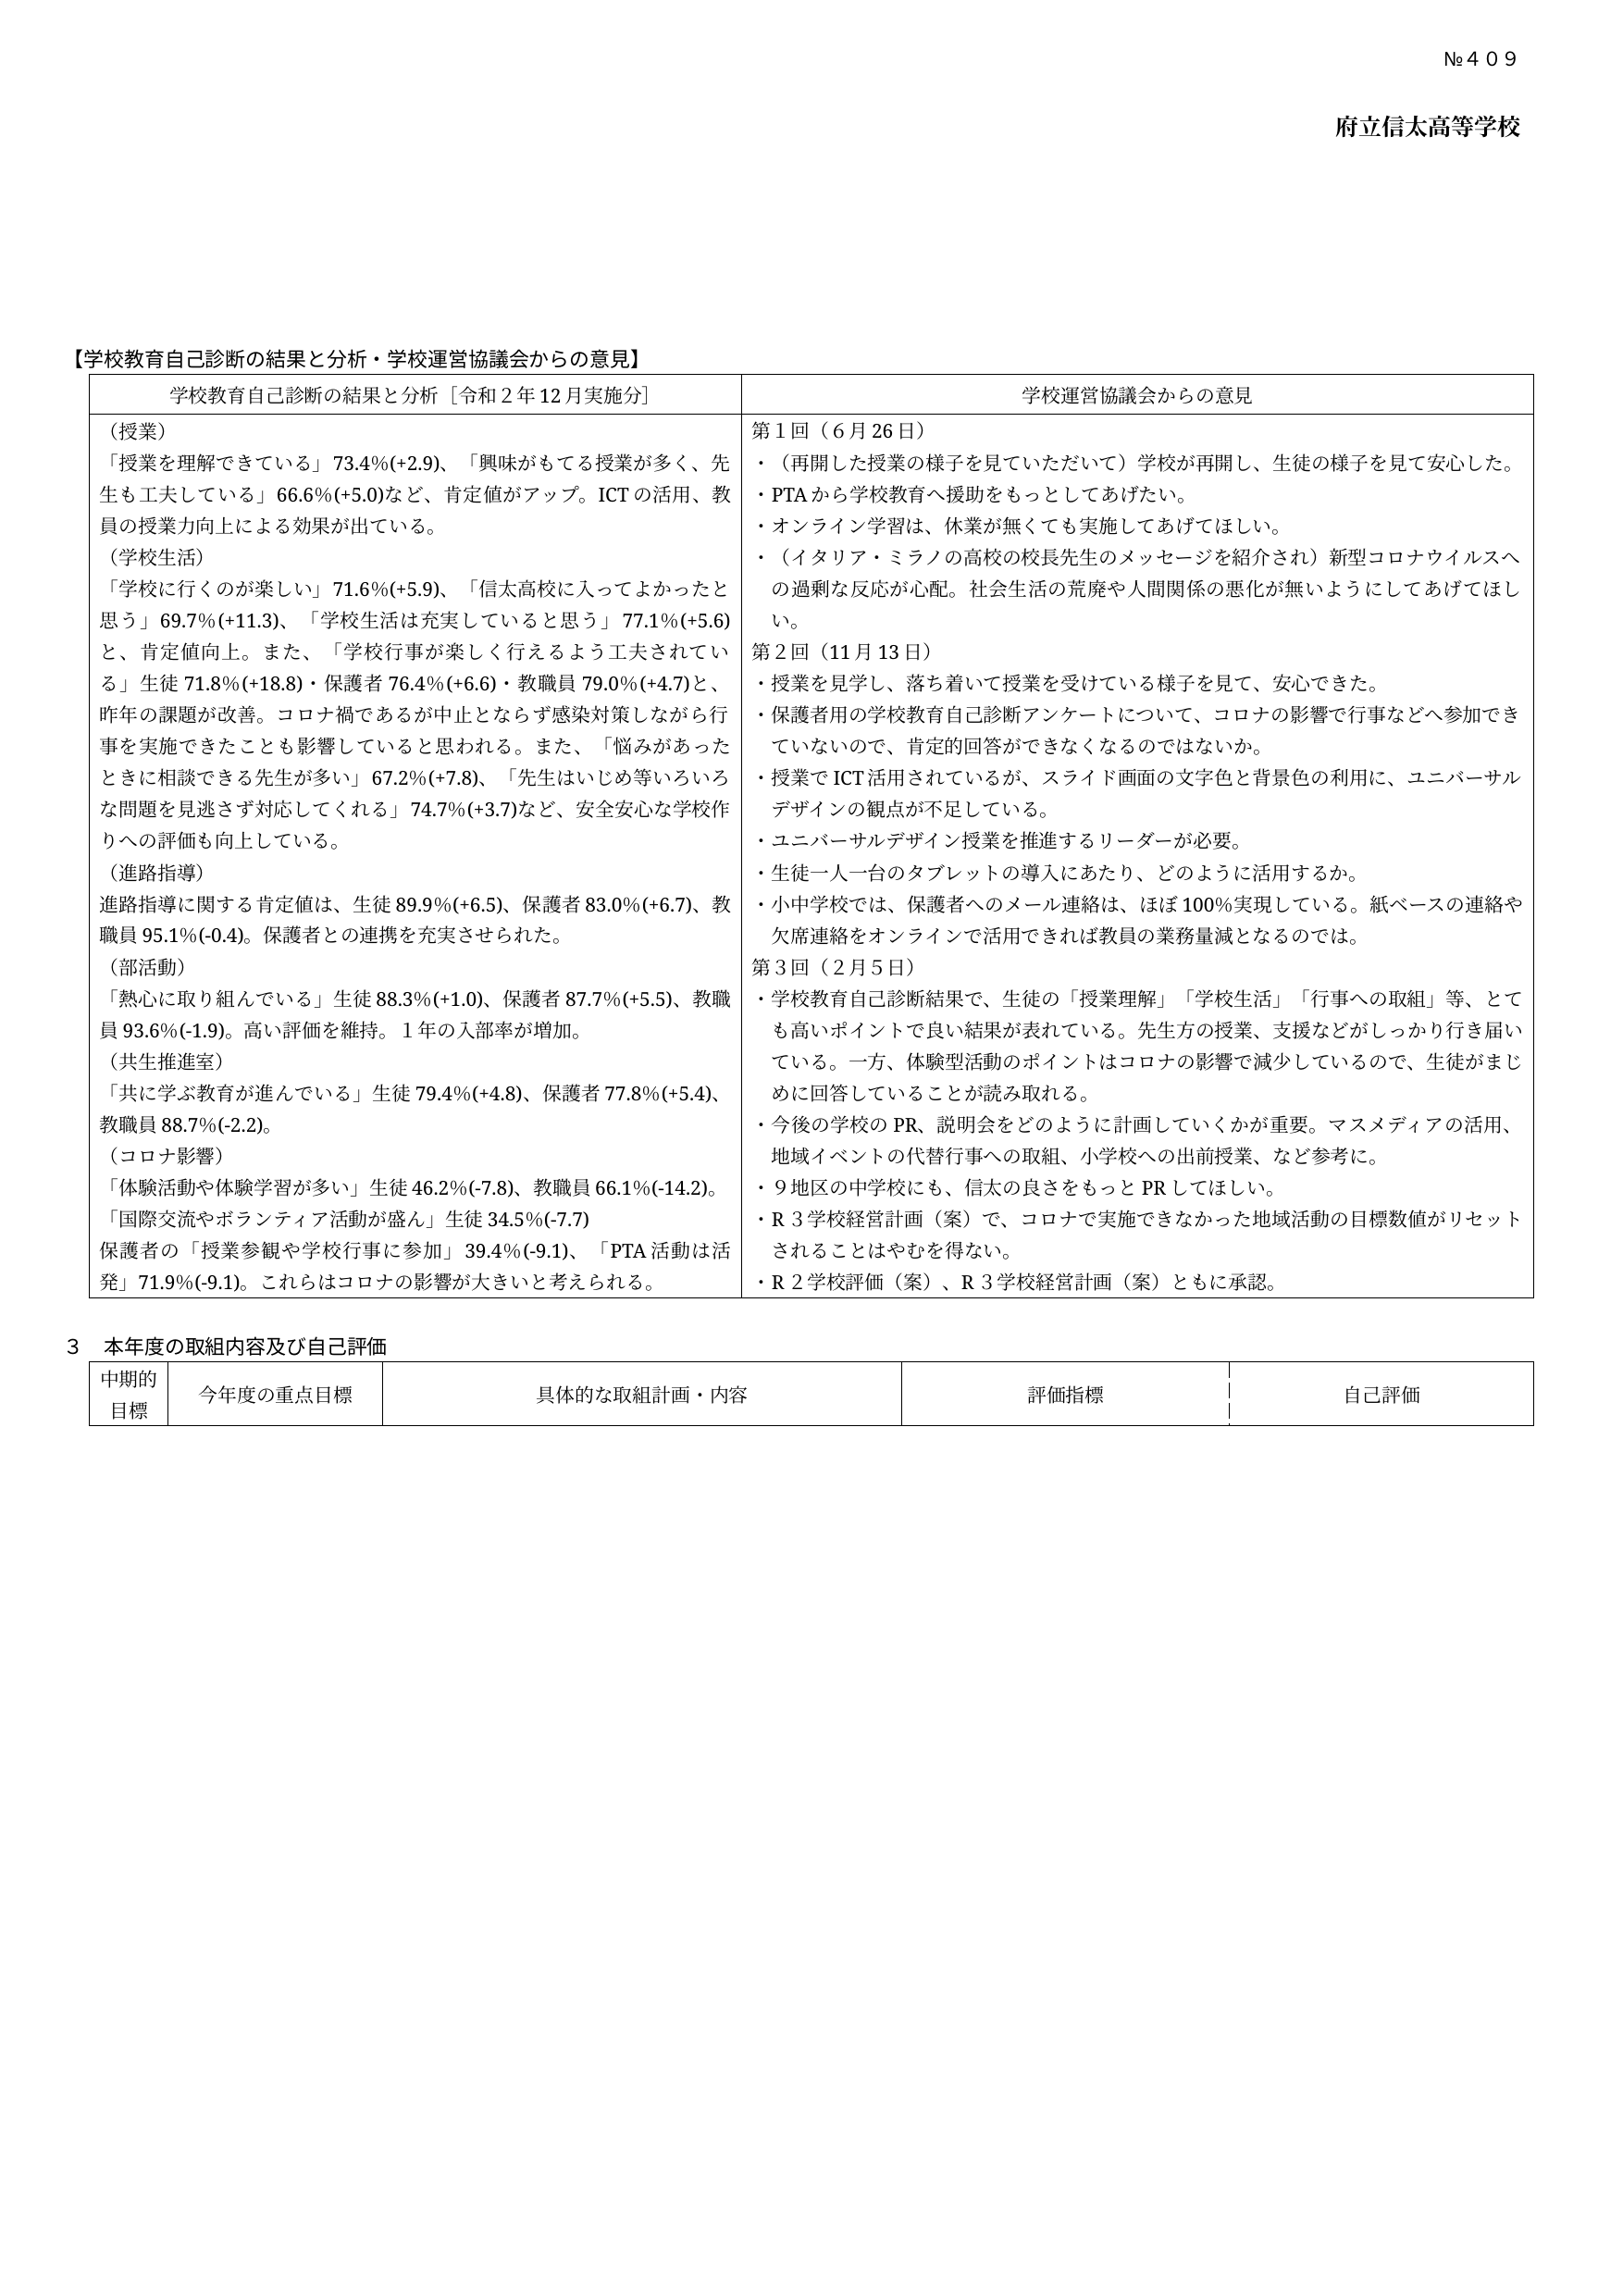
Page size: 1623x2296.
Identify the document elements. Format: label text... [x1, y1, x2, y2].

table_cell （授業） 「授業を理解できている」73.4％(+2.9)、「興味がもてる授業が多く、先生も工夫している」66.6％(+5.0)など、肯定値がアップ。ICTの活用、教員の授業力向上による効果が出ている。 （学校生活） 「学校に行くのが楽しい」71.6％(+5.9)、「信太高校に入ってよかったと思う」69.7％(+11.3)、「学校生活は充実していると思う」77.1％(+5.6)と、肯定値向上。また、「学校行事が楽しく行えるよう工夫されている」生徒71.8％(+18.8)・保護者76.4％(+6.6)・教職員79.0％(+4.7)と、昨年の課題が改善。コロナ禍であるが中止とならず感染対策しながら行事を実施できたことも影響していると思われる。また、「悩みがあったときに相談できる先生が多い」67.2％(+7.8)、「先生はいじめ等いろいろな問題を見逃さず対応してくれる」74.7％(+3.7)など、安全安心な学校作りへの評価も向上している。 （進路指導） 進路指導に関する肯定値は、生徒89.9％(+6.5)、保護者83.0％(+6.7)、教職員95.1％(-0.4)。保護者との連携を充実させられた。 （部活動） 「熱心に取り組んでいる」生徒88.3％(+1.0)、保護者87.7％(+5.5)、教職員93.6％(-1.9)。高い評価を維持。１年の入部率が増加。 （共生推進室） 「共に学ぶ教育が進んでいる」生徒79.4％(+4.8)、保護者77.8％(+5.4)、教職員88.7％(-2.2)。 （コロナ影響） 「体験活動や体験学習が多い」生徒46.2％(-7.8)、教職員66.1％(-14.2)。 「国際交流やボランティア活動が盛ん」生徒34.5％(-7.7) 保護者の「授業参観や学校行事に参加」39.4％(-9.1)、「PTA活動は活発」71.9％(-9.1)。これらはコロナの影響が大きいと考えられる。 [90, 415, 741, 1297]
table_header 具体的な取組計画・内容 [383, 1362, 901, 1425]
table_header 中期的 目標 [90, 1362, 167, 1425]
table_header 学校運営協議会からの意見 [742, 375, 1533, 414]
table_header 自己評価 [1230, 1362, 1533, 1425]
table_cell 第１回（６月26日） ・（再開した授業の様子を見ていただいて）学校が再開し、生徒の様子を見て安心した。 ・PTAから学校教育へ援助をもっとしてあげたい。 ・オンライン学習は、休業が無くても実施してあげてほしい。 ・（イタリア・ミラノの高校の校長先生のメッセージを紹介され）新型コロナウイルスへの過剰な反応が心配。社会生活の荒廃や人間関係の悪化が無いようにしてあげてほしい。 第２回（11月13日） ・授業を見学し、落ち着いて授業を受けている様子を見て、安心できた。 ・保護者用の学校教育自己診断アンケートについて、コロナの影響で行事などへ参加できていないので、肯定的回答ができなくなるのではないか。 ・授業でICT活用されているが、スライド画面の文字色と背景色の利用に、ユニバーサルデザインの観点が不足している。 ・ユニバーサルデザイン授業を推進するリーダーが必要。 ・生徒一人一台のタブレットの導入にあたり、どのように活用するか。 ・小中学校では、保護者へのメール連絡は、ほぼ100％実現している。紙ベースの連絡や欠席連絡をオンラインで活用できれば教員の業務量減となるのでは。 第３回（２月５日） ・学校教育自己診断結果で、生徒の「授業理解」「学校生活」「行事への取組」等、とても高いポイントで良い結果が表れている。先生方の授業、支援などがしっかり行き届いている。一方、体験型活動のポイントはコロナの影響で減少しているので、生徒がまじめに回答していることが読み取れる。 ・今後の学校のPR、説明会をどのように計画していくかが重要。マスメディアの活用、地域イベントの代替行事への取組、小学校への出前授業、など参考に。 ・９地区の中学校にも、信太の良さをもっとPRしてほしい。 ・R３学校経営計画（案）で、コロナで実施できなかった地域活動の目標数値がリセットされることはやむを得ない。 ・R２学校評価（案）、R３学校経営計画（案）ともに承認。 [742, 415, 1533, 1297]
text ３ 本年度の取組内容及び自己評価 [63, 1330, 1541, 1361]
text 【学校教育自己診断の結果と分析・学校運営協議会からの意見】 [13, 342, 1541, 374]
table_header 今年度の重点目標 [168, 1362, 382, 1425]
table_header 評価指標 [902, 1362, 1230, 1425]
table_header 学校教育自己診断の結果と分析［令和２年12月実施分］ [90, 375, 741, 414]
